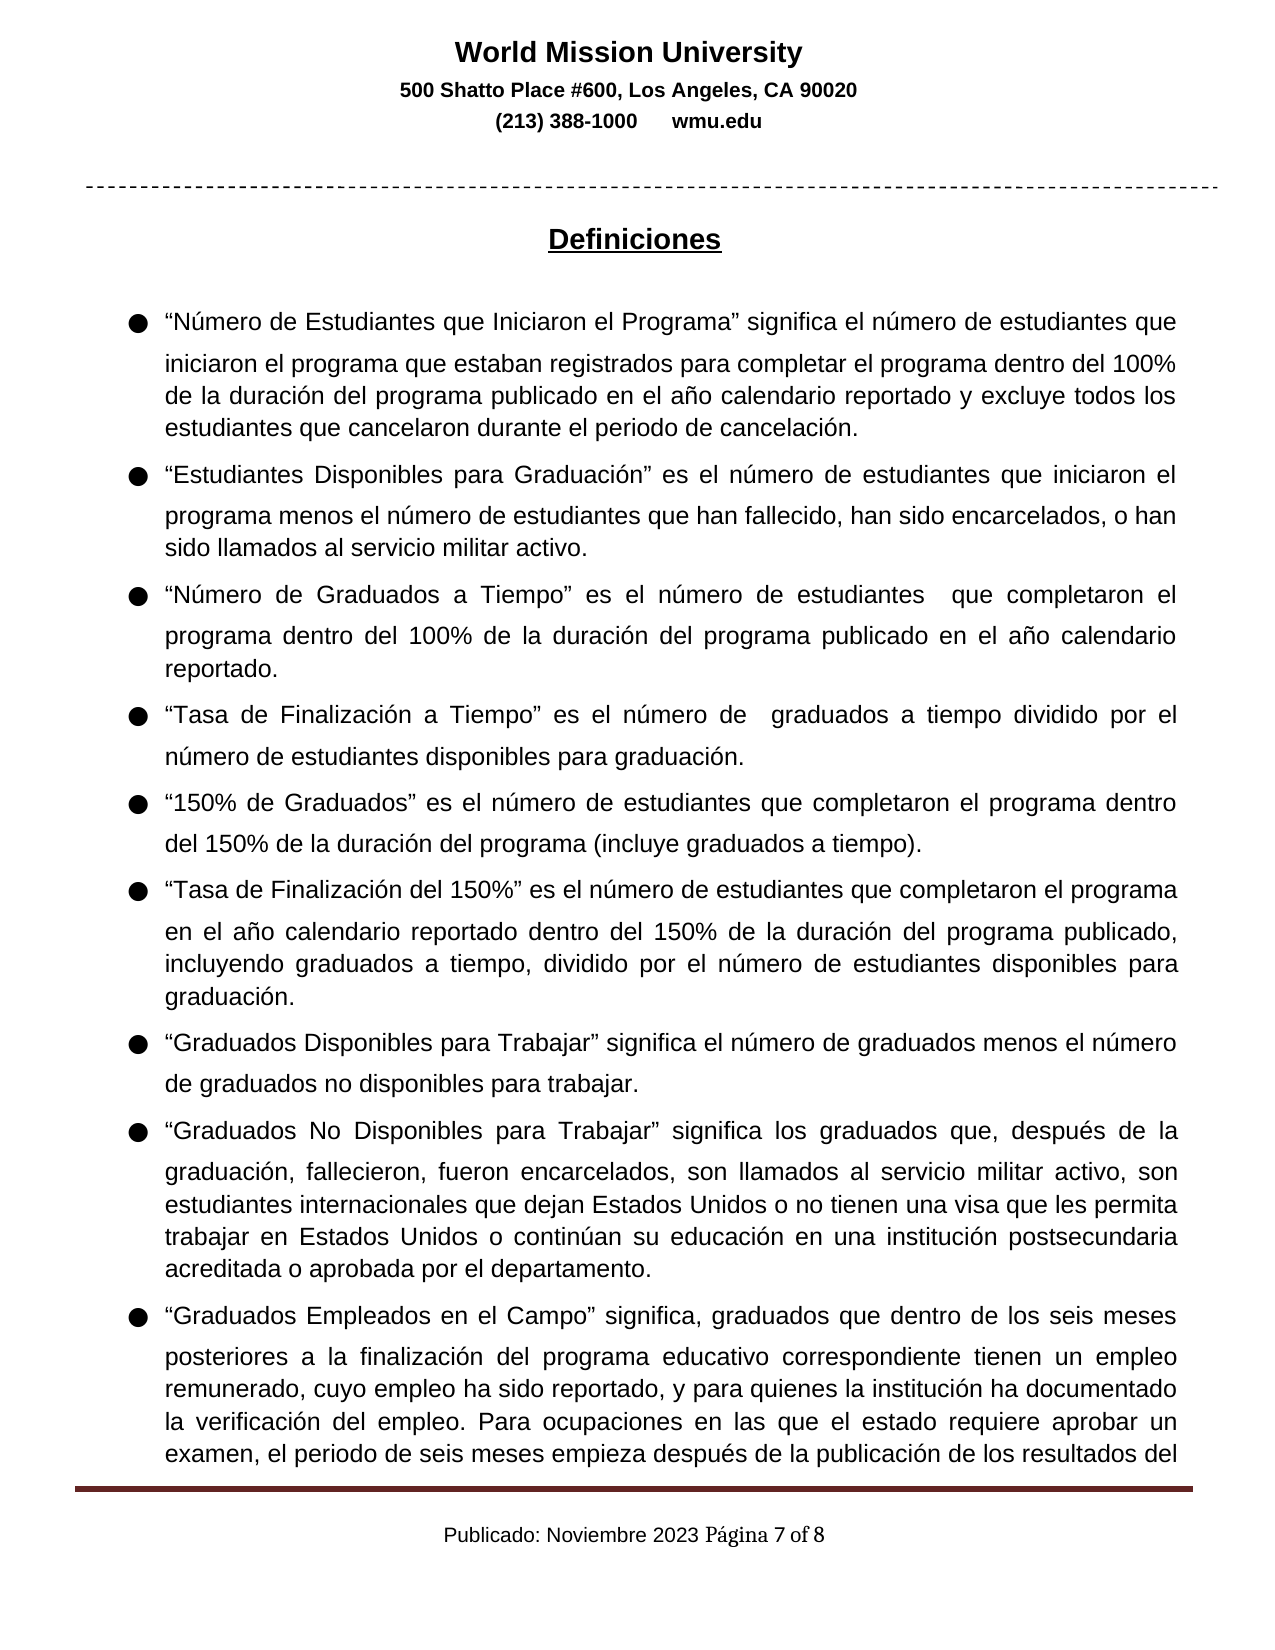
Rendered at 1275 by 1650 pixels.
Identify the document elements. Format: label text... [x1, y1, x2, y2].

list “150% de Graduados” es el número de estudiantes que completaron el programa dentro del 150% de la duración del programa (incluye graduados a tiempo). [127, 775, 1178, 858]
list “Estudiantes Disponibles para Graduación” es el número de estudiantes que iniciaron el programa menos el número de estudiantes que han fallecido, han sido encarcelados, o han sido llamados al servicio militar activo. [127, 446, 1178, 562]
list “Graduados No Disponibles para Trabajar” significa los graduados que, después de la graduación, fallecieron, fueron encarcelados, son llamados al servicio militar activo, son estudiantes internacionales que dejan Estados Unidos o no tienen una visa que les permita trabajar en Estados Unidos o continúan su educación en una institución postsecundaria acreditada o aprobada por el departamento. [127, 1102, 1180, 1283]
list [127, 1287, 1179, 1468]
list “Tasa de Finalización del 150%” es el número de estudiantes que completaron el programa en el año calendario reportado dentro del 150% de la duración del programa publicado, incluyendo graduados a tiempo, dividido por el número de estudiantes disponibles para graduación. [127, 862, 1180, 1010]
list “Número de Graduados a Tiempo” es el número de estudiantes que completaron el programa dentro del 100% de la duración del programa publicado en el año calendario reportado. [127, 566, 1179, 682]
list “Tasa de Finalización a Tiempo” es el número de graduados a tiempo dividido por el número de estudiantes disponibles para graduación. [127, 687, 1180, 770]
list “Graduados Disponibles para Trabajar” significa el número de graduados menos el número de graduados no disponibles para trabajar. [127, 1014, 1178, 1098]
subtitle Definiciones [376, 222, 893, 256]
list “Número de Estudiantes que Iniciaron el Programa” significa el número de estudiantes que iniciaron el programa que estaban registrados para completar el programa dentro del 100% de la duración del programa publicado en el año calendario reportado y excluye todos los estudiantes que cancelaron durante el periodo de cancelación. [127, 294, 1178, 442]
